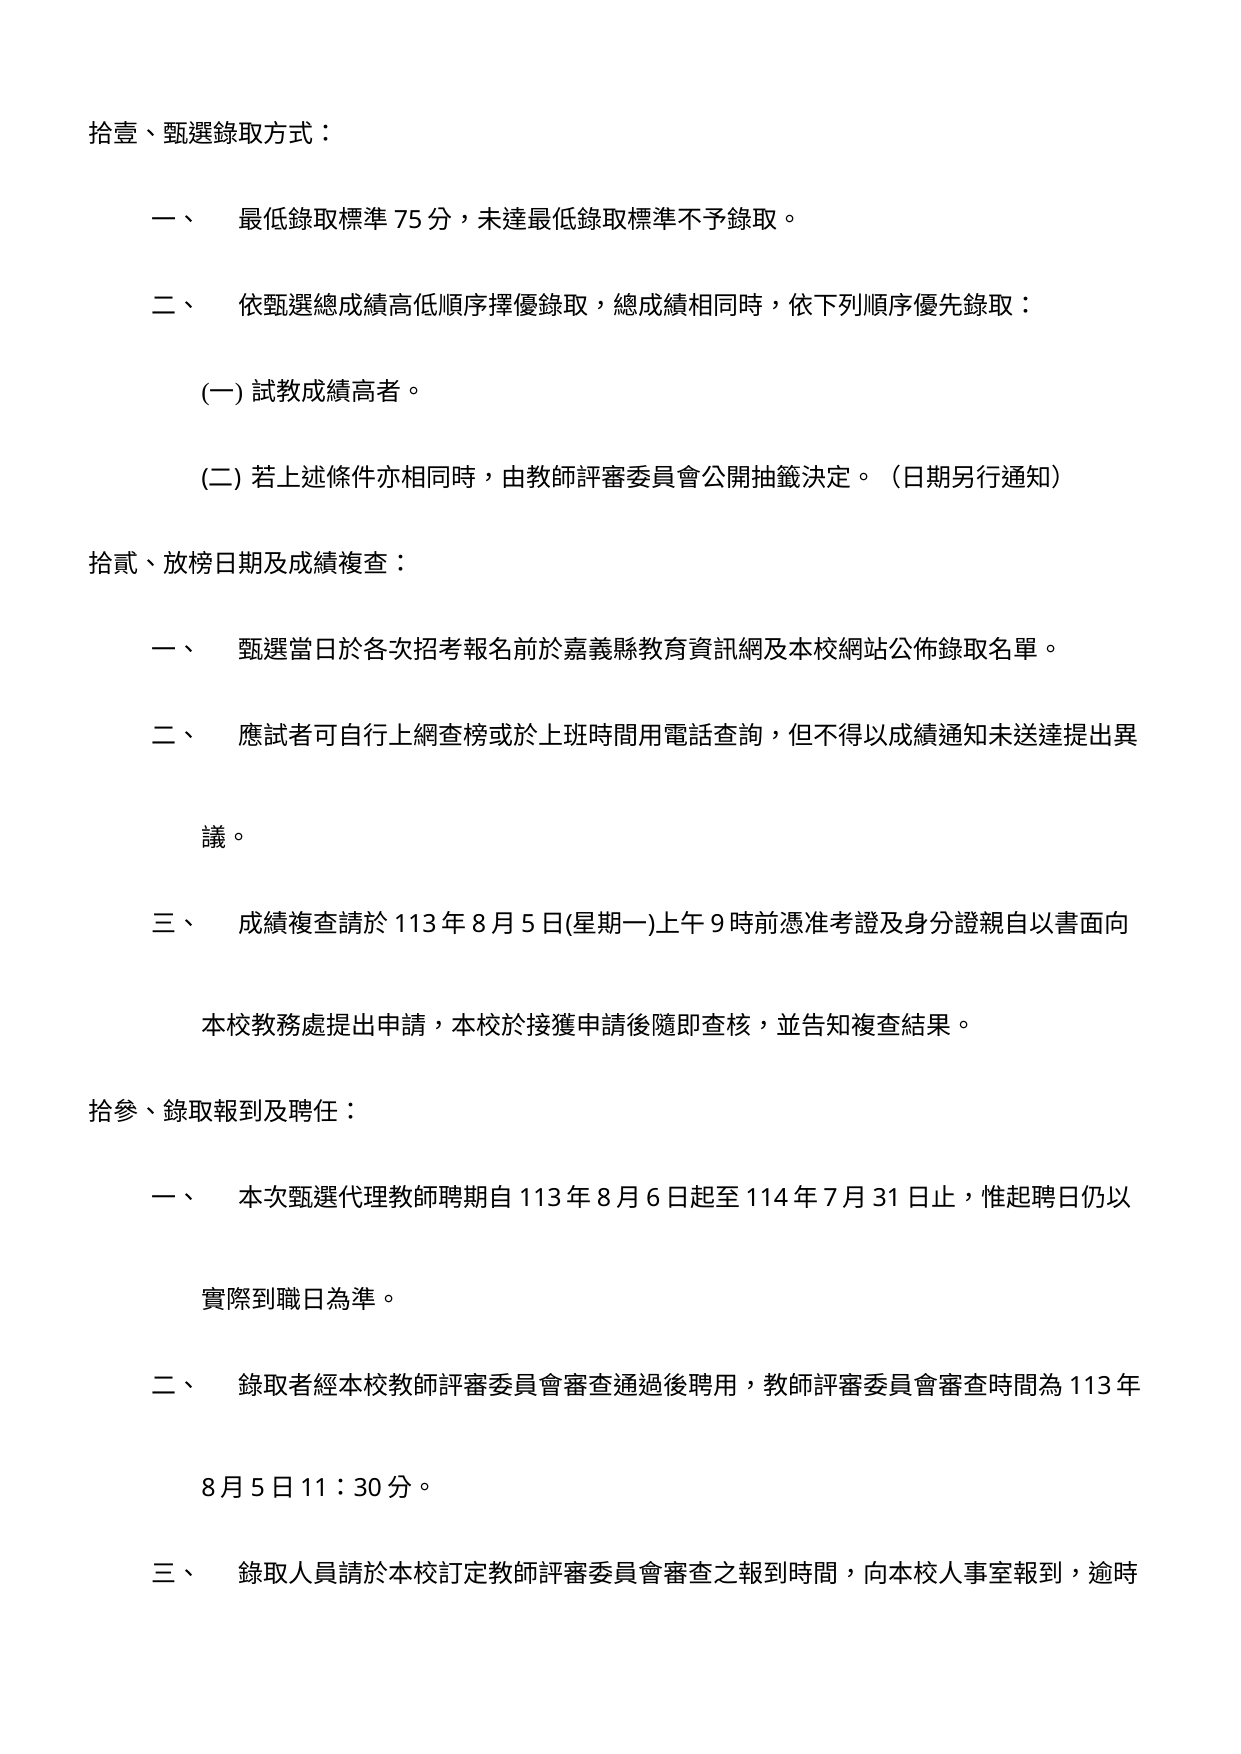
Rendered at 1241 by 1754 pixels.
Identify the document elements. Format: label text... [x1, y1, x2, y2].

list 應試者可自行上網查榜或於上班時間用電話查詢，但不得以成績通知未送達提出異議。 [151, 700, 1152, 870]
text 拾參、錄取報到及聘任： [89, 1076, 1152, 1144]
list 錄取者經本校教師評審委員會審查通過後聘用，教師評審委員會審查時間為113年8月5日11：30分。 [151, 1350, 1152, 1519]
list 本次甄選代理教師聘期自113年8月6日起至114年7月31日止，惟起聘日仍以實際到職日為準。 [151, 1162, 1152, 1332]
list 若上述條件亦相同時，由教師評審委員會公開抽籤決定。（日期另行通知） [201, 442, 1152, 510]
list 成績複查請於113年8月5日(星期一)上午9時前憑准考證及身分證親自以書面向本校教務處提出申請，本校於接獲申請後隨即查核，並告知複查結果。 [151, 888, 1152, 1058]
text 拾壹、甄選錄取方式： [89, 98, 1152, 166]
list 最低錄取標準75分，未達最低錄取標準不予錄取。 [151, 184, 1152, 252]
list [151, 1538, 1152, 1606]
list 試教成績高者。 [201, 356, 1152, 424]
text 拾貳、放榜日期及成績複查： [88, 528, 1152, 596]
list 依甄選總成績高低順序擇優錄取，總成績相同時，依下列順序優先錄取： [151, 270, 1152, 338]
list 甄選當日於各次招考報名前於嘉義縣教育資訊網及本校網站公佈錄取名單。 [151, 614, 1152, 682]
